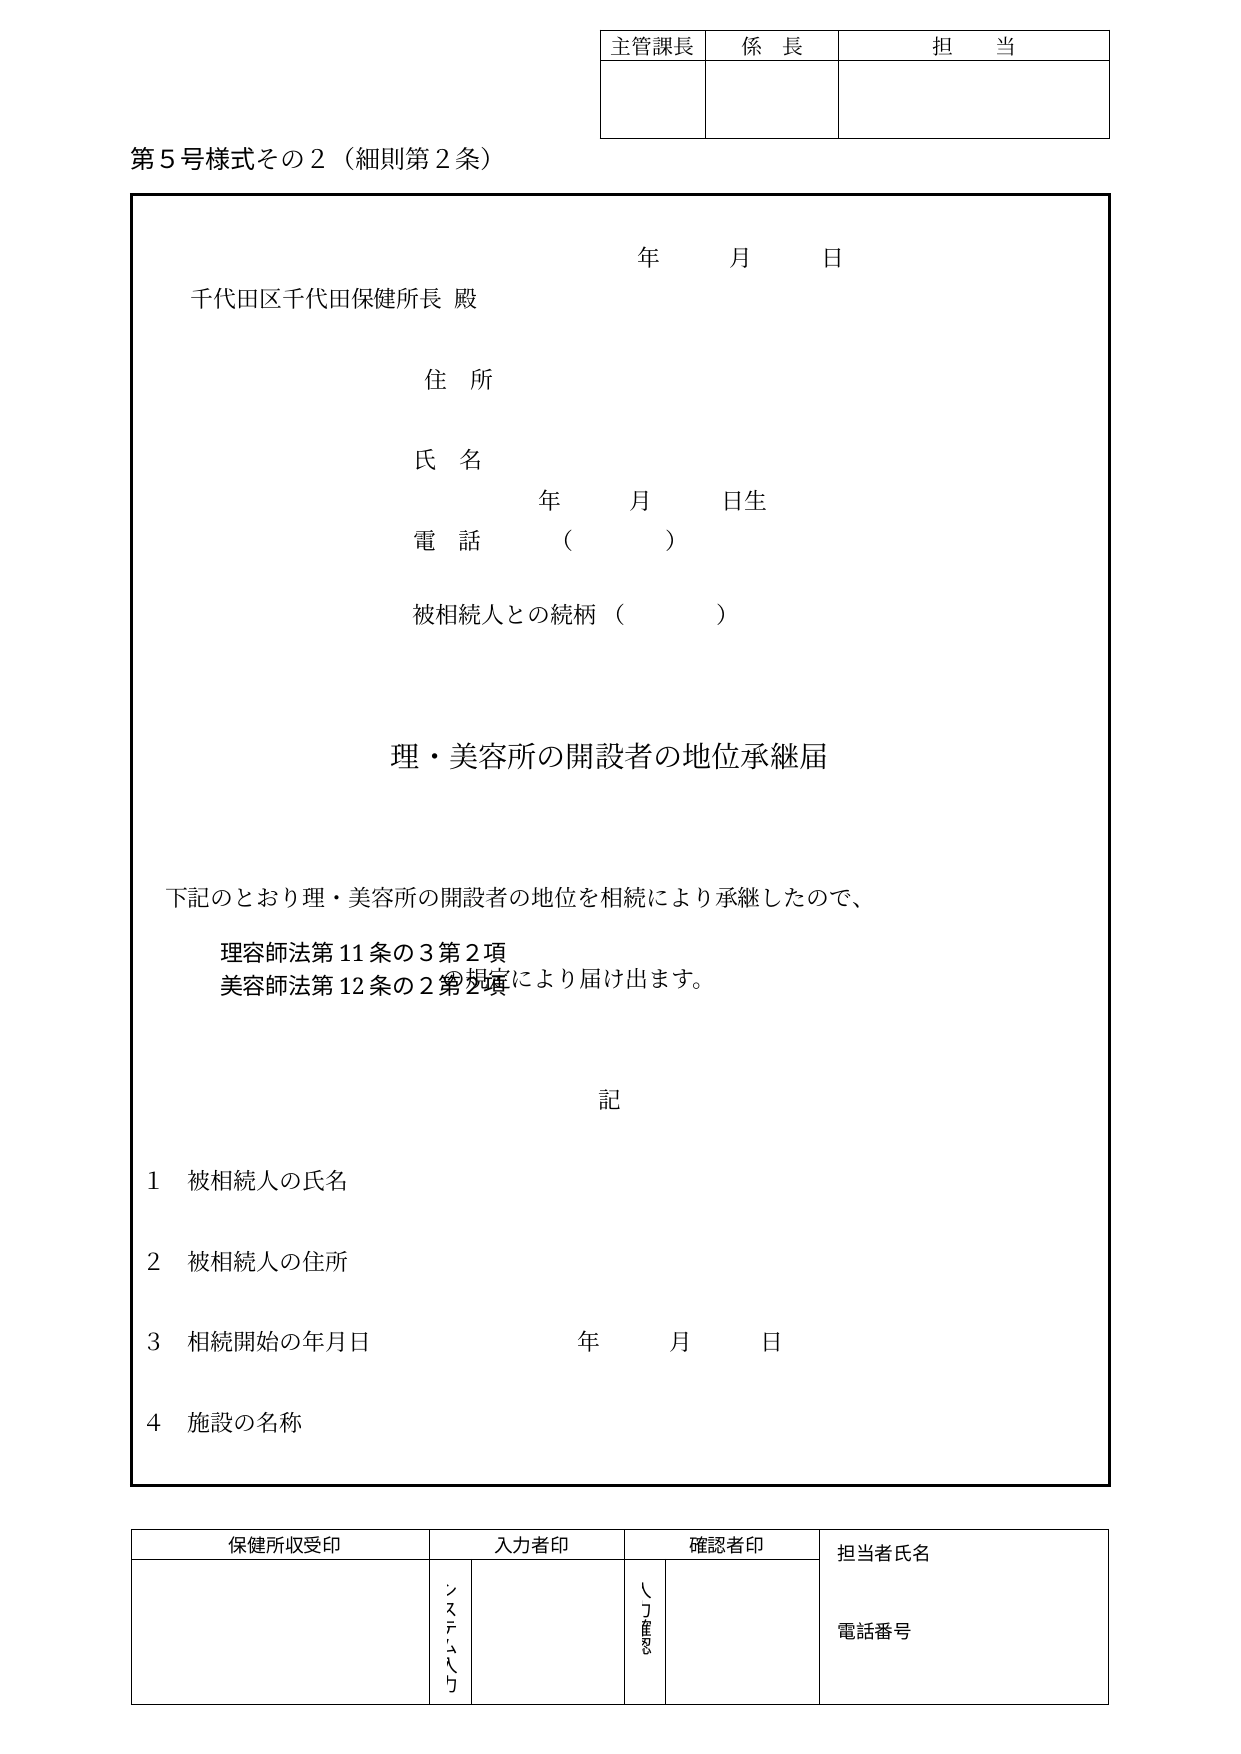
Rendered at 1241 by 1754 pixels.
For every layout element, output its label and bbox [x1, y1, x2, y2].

table_header [133, 196, 1108, 1483]
